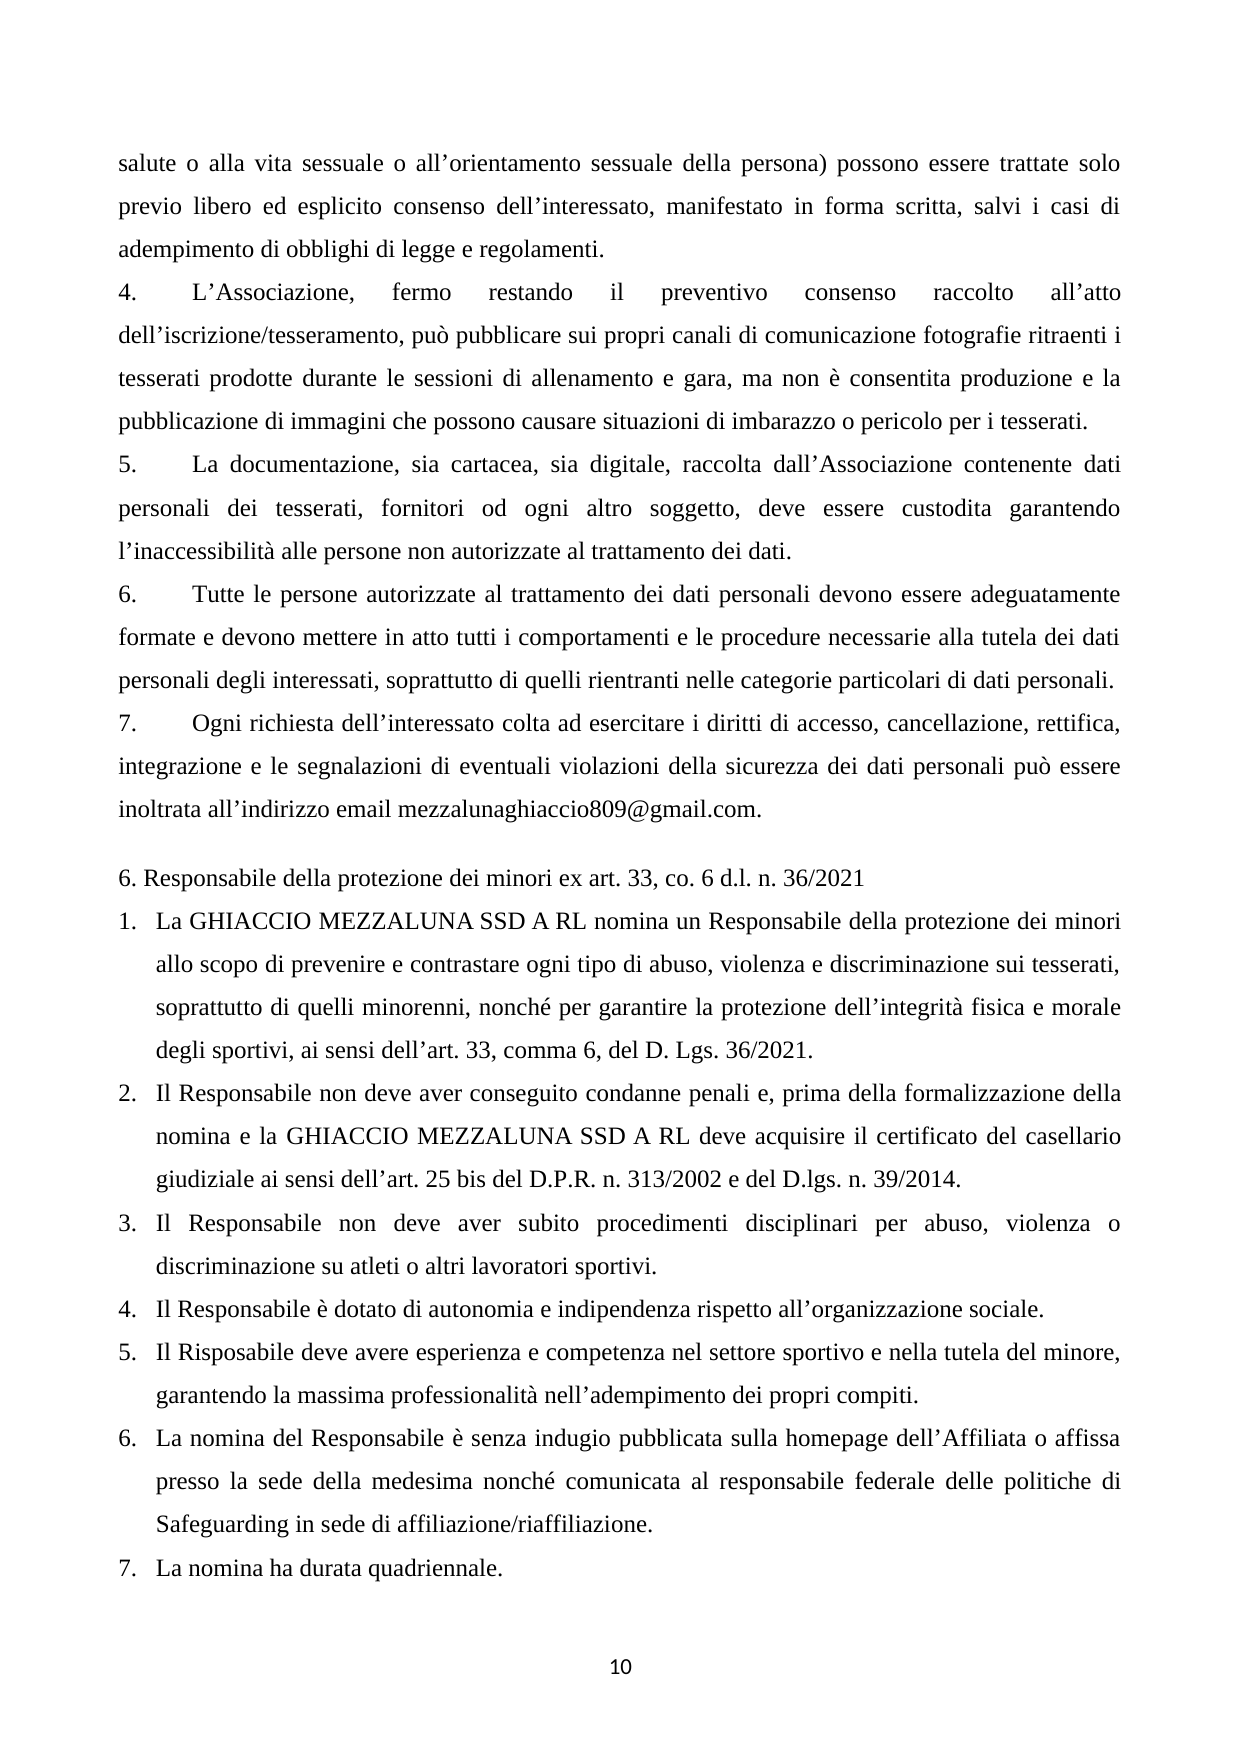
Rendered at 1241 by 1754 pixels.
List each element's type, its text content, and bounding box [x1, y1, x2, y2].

list La nomina del Responsabile è senza indugio pubblicata sulla homepage dell’Affiliata o affissa presso la sede della medesima nonché comunicata al responsabile federale delle politiche di Safeguarding in sede di affiliazione/riaffiliazione. [118, 1423, 1122, 1538]
list Il Responsabile è dotato di autonomia e indipendenza rispetto all’organizzazione sociale. [118, 1294, 1122, 1323]
list La GHIACCIO MEZZALUNA SSD A RL nomina un Responsabile della protezione dei minori allo scopo di prevenire e contrastare ogni tipo di abuso, violenza e discriminazione sui tesserati, soprattutto di quelli minorenni, nonché per garantire la protezione dell’integrità fisica e morale degli sportivi, ai sensi dell’art. 33, comma 6, del D. Lgs. 36/2021. [118, 906, 1122, 1064]
list Il Responsabile non deve aver conseguito condanne penali e, prima della formalizzazione della nomina e la GHIACCIO MEZZALUNA SSD A RL deve acquisire il certificato del casellario giudiziale ai sensi dell’art. 25 bis del D.P.R. n. 313/2002 e del D.lgs. n. 39/2014. [118, 1078, 1122, 1193]
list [118, 148, 1122, 263]
list Ogni richiesta dell’interessato colta ad esercitare i diritti di accesso, cancellazione, rettifica, integrazione e le segnalazioni di eventuali violazioni della sicurezza dei dati personali può essere inoltrata all’indirizzo email mezzalunaghiaccio809@gmail.com. [118, 708, 1122, 823]
list La documentazione, sia cartacea, sia digitale, raccolta dall’Associazione contenente dati personali dei tesserati, fornitori od ogni altro soggetto, deve essere custodita garantendo l’inaccessibilità alle persone non autorizzate al trattamento dei dati. [118, 449, 1122, 564]
list L’Associazione, fermo restando il preventivo consenso raccolto all’atto dell’iscrizione/tesseramento, può pubblicare sui propri canali di comunicazione fotografie ritraenti i tesserati prodotte durante le sessioni di allenamento e gara, ma non è consentita produzione e la pubblicazione di immagini che possono causare situazioni di imbarazzo o pericolo per i tesserati. [118, 277, 1122, 435]
list Tutte le persone autorizzate al trattamento dei dati personali devono essere adeguatamente formate e devono mettere in atto tutti i comportamenti e le procedure necessarie alla tutela dei dati personali degli interessati, soprattutto di quelli rientranti nelle categorie particolari di dati personali. [118, 579, 1122, 694]
list La nomina ha durata quadriennale. [118, 1553, 1122, 1581]
subtitle 6. Responsabile della protezione dei minori ex art. 33, co. 6 d.l. n. 36/2021 [118, 863, 1122, 891]
list Il Risposabile deve avere esperienza e competenza nel settore sportivo e nella tutela del minore, garantendo la massima professionalità nell’adempimento dei propri compiti. [118, 1337, 1122, 1409]
list Il Responsabile non deve aver subito procedimenti disciplinari per abuso, violenza o discriminazione su atleti o altri lavoratori sportivi. [118, 1208, 1122, 1279]
